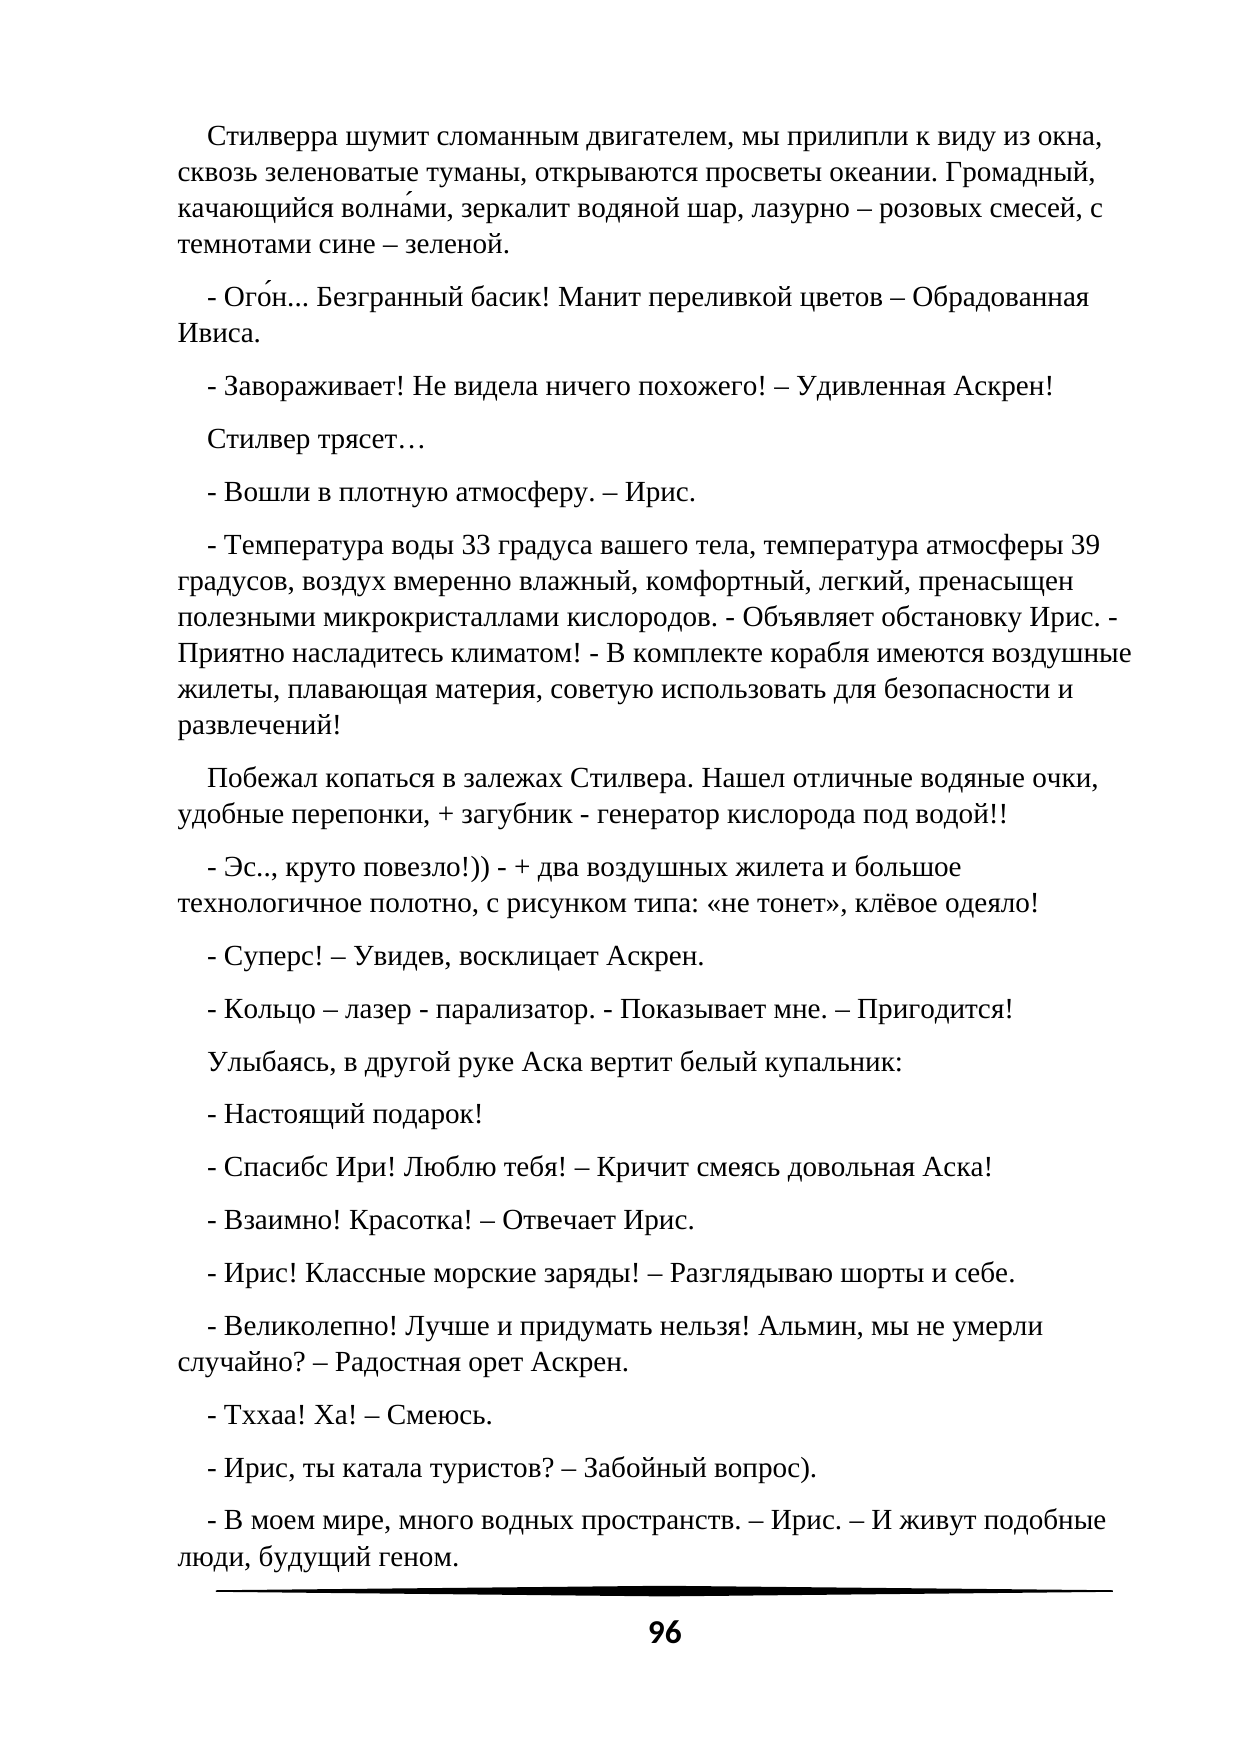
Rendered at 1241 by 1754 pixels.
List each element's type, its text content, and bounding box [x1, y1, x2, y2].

text - Спасибс Ири! Люблю тебя! – Кричит смеясь довольная Аска! [177, 1149, 1152, 1183]
text Улыбаясь, в другой руке Аска вертит белый купальник: [177, 1044, 1152, 1077]
text - Ирис! Классные морские заряды! – Разглядываю шорты и себе. [177, 1255, 1152, 1289]
text - Взаимно! Красотка! – Отвечает Ирис. [177, 1202, 1152, 1236]
text Побежал копаться в залежах Стилвера. Нашел отличные водяные очки, удобные перепонки, + загубник - генератор кислорода под водой!! [177, 760, 1152, 830]
text Стилверра шумит сломанным двигателем, мы прилипли к виду из окна, сквозь зеленоватые туманы, открываются просветы океании. Громадный, качающийся волна́ми, зеркалит водяной шар, лазурно – розовых смесей, с темнотами сине – зеленой. [177, 118, 1152, 260]
text - Эс.., круто повезло!)) - + два воздушных жилета и большое технологичное полотно, с рисунком типа: «не тонет», клёвое одеяло! [177, 849, 1152, 919]
text Стилвер трясет… [177, 421, 1152, 455]
text - Суперс! – Увидев, восклицает Аскрен. [177, 938, 1152, 972]
text - Ого́н... Безгранный басик! Манит переливкой цветов – Обрадованная Ивиса. [177, 279, 1152, 349]
text - Настоящий подарок! [177, 1097, 1152, 1130]
text - Ирис, ты катала туристов? – Забойный вопрос). [177, 1450, 1152, 1483]
text - Температура воды 33 градуса вашего тела, температура атмосферы 39 градусов, воздух вмеренно влажный, комфортный, легкий, пренасыщен полезными микрокристаллами кислородов. - Объявляет обстановку Ирис. - Приятно насладитесь климатом! - В комплекте корабля имеются воздушные жилеты, плавающая материя, советую использовать для безопасности и развлечений! [177, 527, 1152, 741]
text - Тххаа! Ха! – Смеюсь. [177, 1397, 1152, 1430]
text - Кольцо – лазер - парализатор. - Показывает мне. – Пригодится! [177, 991, 1152, 1024]
text - Вошли в плотную атмосферу. – Ирис. [177, 474, 1152, 507]
text - Завораживает! Не видела ничего похожего! – Удивленная Аскрен! [177, 368, 1152, 402]
text - Великолепно! Лучше и придумать нельзя! Альмин, мы не умерли случайно? – Радостная орет Аскрен. [177, 1308, 1152, 1378]
text - В моем мире, много водных пространств. – Ирис. – И живут подобные люди, будущий геном. [177, 1502, 1152, 1572]
